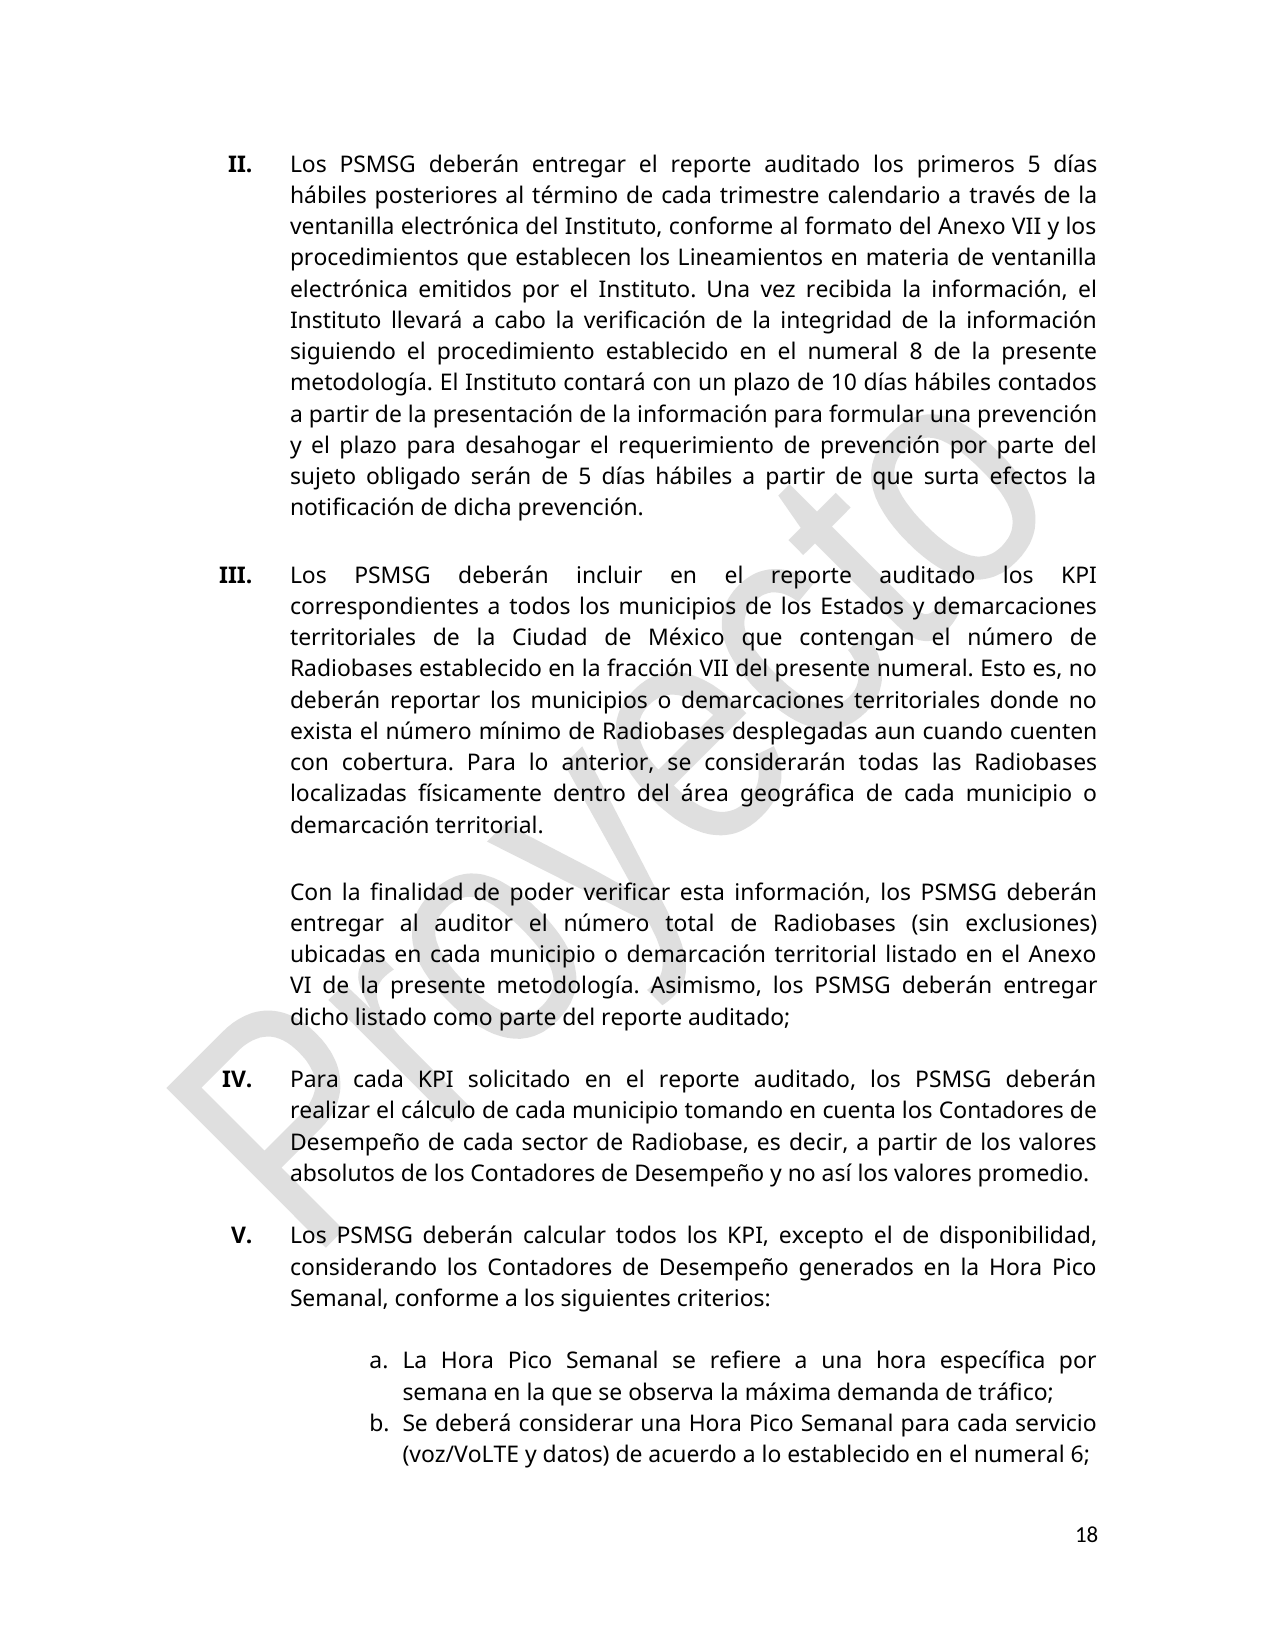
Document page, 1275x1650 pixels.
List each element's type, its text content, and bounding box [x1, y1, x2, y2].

list Los PSMSG deberán entregar el reporte auditado los primeros 5 días hábiles posteriores al término de cada trimestre calendario a través de la ventanilla electrónica del Instituto, conforme al formato del Anexo VII y los procedimientos que establecen los Lineamientos en materia de ventanilla electrónica emitidos por el Instituto. Una vez recibida la información, el Instituto llevará a cabo la verificación de la integridad de la información siguiendo el procedimiento establecido en el numeral 8 de la presente metodología. El Instituto contará con un plazo de 10 días hábiles contados a partir de la presentación de la información para formular una prevención y el plazo para desahogar el requerimiento de prevención por parte del sujeto obligado serán de 5 días hábiles a partir de que surta efectos la notificación de dicha prevención. [252, 148, 1098, 523]
list Los PSMSG deberán incluir en el reporte auditado los KPI correspondientes a todos los municipios de los Estados y demarcaciones territoriales de la Ciudad de México que contengan el número de Radiobases establecido en la fracción VII del presente numeral. Esto es, no deberán reportar los municipios o demarcaciones territoriales donde no exista el número mínimo de Radiobases desplegadas aun cuando cuenten con cobertura. Para lo anterior, se considerarán todas las Radiobases localizadas físicamente dentro del área geográfica de cada municipio o demarcación territorial. [252, 558, 1098, 840]
list Se deberá considerar una Hora Pico Semanal para cada servicio (voz/VoLTE y datos) de acuerdo a lo establecido en el numeral 6; [369, 1407, 1098, 1469]
list Con la finalidad de poder verificar esta información, los PSMSG deberán entregar al auditor el número total de Radiobases (sin exclusiones) ubicadas en cada municipio o demarcación territorial listado en el Anexo VI de la presente metodología. Asimismo, los PSMSG deberán entregar dicho listado como parte del reporte auditado; [290, 876, 1098, 1032]
list Los PSMSG deberán calcular todos los KPI, excepto el de disponibilidad, considerando los Contadores de Desempeño generados en la Hora Pico Semanal, conforme a los siguientes criterios: [252, 1219, 1098, 1313]
list La Hora Pico Semanal se refiere a una hora específica por semana en la que se observa la máxima demanda de tráfico; [369, 1344, 1098, 1407]
list Para cada KPI solicitado en el reporte auditado, los PSMSG deberán realizar el cálculo de cada municipio tomando en cuenta los Contadores de Desempeño de cada sector de Radiobase, es decir, a partir de los valores absolutos de los Contadores de Desempeño y no así los valores promedio. [252, 1063, 1098, 1188]
